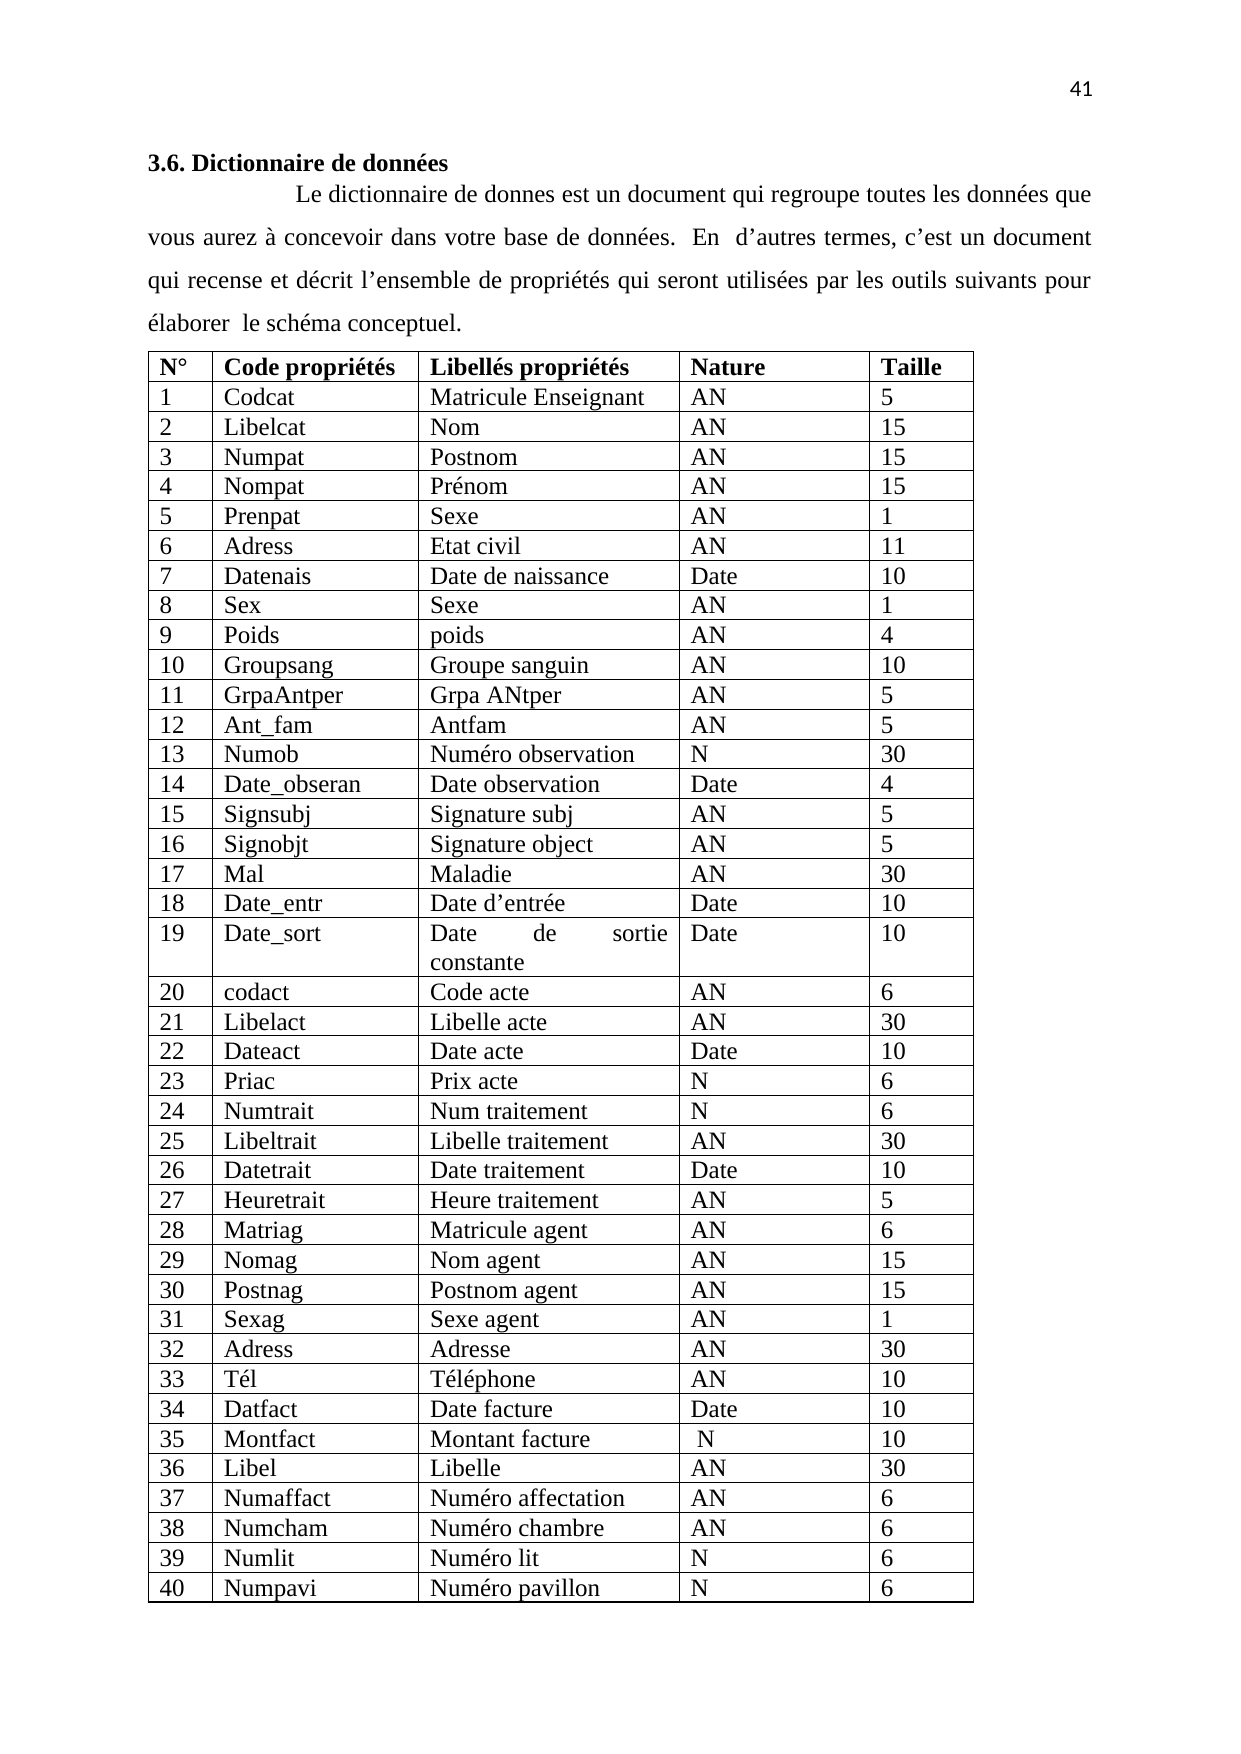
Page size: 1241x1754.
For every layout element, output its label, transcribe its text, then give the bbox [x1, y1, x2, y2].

table_cell 40 [149, 1573, 212, 1601]
subtitle 3.6. Dictionnaire de données [148, 148, 1093, 176]
table_cell codact [213, 977, 418, 1006]
table_cell 10 [870, 1036, 973, 1065]
table_cell Date [680, 889, 869, 917]
table_cell 6 [870, 977, 973, 1006]
table_cell 15 [870, 442, 973, 470]
table_cell N [680, 740, 869, 768]
table_cell Sexe [419, 501, 679, 530]
table_cell Numéro observation [419, 740, 679, 768]
table_header Taille [870, 352, 973, 381]
table_cell Date [680, 769, 869, 798]
table_cell 6 [870, 1215, 973, 1244]
table_cell Numéro chambre [419, 1513, 679, 1542]
table_cell 15 [870, 1245, 973, 1274]
table_cell 1 [870, 501, 973, 530]
table_cell Ant_fam [213, 710, 418, 738]
table_cell Sexe [419, 591, 679, 619]
table_cell 21 [149, 1007, 212, 1035]
table_cell AN [680, 859, 869, 887]
table_cell Postnom agent [419, 1275, 679, 1303]
table_cell 6 [149, 531, 212, 560]
table_cell Poids [213, 620, 418, 649]
table_cell N [680, 1543, 869, 1572]
table_cell 39 [149, 1543, 212, 1572]
table_cell Nom [419, 412, 679, 441]
table_cell Montant facture [419, 1424, 679, 1452]
table_cell AN [680, 1275, 869, 1303]
table_cell AN [680, 829, 869, 858]
table_cell 4 [870, 769, 973, 798]
table_cell 4 [149, 471, 212, 500]
table_cell Libel [213, 1454, 418, 1482]
table_cell Nompat [213, 471, 418, 500]
table_cell 5 [870, 680, 973, 709]
table_cell Postnag [213, 1275, 418, 1303]
table_cell Numtrait [213, 1096, 418, 1125]
table_cell Libeltrait [213, 1126, 418, 1154]
table_cell 11 [870, 531, 973, 560]
table_cell 4 [870, 620, 973, 649]
table_cell 14 [149, 769, 212, 798]
table_cell 5 [870, 799, 973, 828]
table_cell AN [680, 620, 869, 649]
table_cell AN [680, 1007, 869, 1035]
table_cell 15 [870, 471, 973, 500]
table_cell 23 [149, 1066, 212, 1095]
table_cell 30 [870, 859, 973, 887]
table_header N° [149, 352, 212, 381]
table_cell 6 [870, 1513, 973, 1542]
table_cell AN [680, 471, 869, 500]
table_cell AN [680, 531, 869, 560]
table_cell N [680, 1096, 869, 1125]
table_cell 15 [870, 1275, 973, 1303]
table_cell N [680, 1066, 869, 1095]
table_cell 12 [149, 710, 212, 738]
table_cell Matriag [213, 1215, 418, 1244]
table_cell AN [680, 382, 869, 411]
table_cell Montfact [213, 1424, 418, 1452]
table_cell AN [680, 1245, 869, 1274]
table_cell N [680, 1573, 869, 1601]
table_cell Signsubj [213, 799, 418, 828]
table_cell 33 [149, 1364, 212, 1393]
table_cell 30 [149, 1275, 212, 1303]
table_cell Num traitement [419, 1096, 679, 1125]
table_cell AN [680, 1483, 869, 1512]
table_cell 5 [870, 1185, 973, 1214]
table_cell Matricule Enseignant [419, 382, 679, 411]
table_cell Date [680, 1036, 869, 1065]
table_cell Codcat [213, 382, 418, 411]
table_cell 3 [149, 442, 212, 470]
table_cell 6 [870, 1096, 973, 1125]
table_header Libellés propriétés [419, 352, 679, 381]
table_cell 10 [870, 918, 973, 976]
table_cell Date de naissance [419, 561, 679, 589]
table_cell Priac [213, 1066, 418, 1095]
table_cell Adresse [419, 1334, 679, 1363]
table_cell 29 [149, 1245, 212, 1274]
table_cell AN [680, 977, 869, 1006]
table_cell N [680, 1424, 869, 1452]
table_cell 10 [870, 1364, 973, 1393]
table_header Nature [680, 352, 869, 381]
table_cell 5 [149, 501, 212, 530]
table_cell Numpat [213, 442, 418, 470]
table_cell 1 [149, 382, 212, 411]
table_cell 30 [870, 1007, 973, 1035]
table_cell AN [680, 650, 869, 679]
table_cell Date [680, 561, 869, 589]
table_cell AN [680, 710, 869, 738]
table_cell AN [680, 412, 869, 441]
table_cell Prix acte [419, 1066, 679, 1095]
table_cell 10 [870, 650, 973, 679]
table_cell Maladie [419, 859, 679, 887]
table_cell 19 [149, 918, 212, 976]
table_cell Tél [213, 1364, 418, 1393]
table_cell Signature object [419, 829, 679, 858]
table_cell 5 [870, 829, 973, 858]
table_cell Prénom [419, 471, 679, 500]
table_cell 10 [870, 889, 973, 917]
table_cell 26 [149, 1156, 212, 1184]
table_cell Date_entr [213, 889, 418, 917]
table_cell 16 [149, 829, 212, 858]
table_cell Date_sort [213, 918, 418, 976]
table_cell AN [680, 1215, 869, 1244]
table_cell Numaffact [213, 1483, 418, 1512]
table_cell Date [680, 918, 869, 976]
table_cell 6 [870, 1543, 973, 1572]
table_cell Date acte [419, 1036, 679, 1065]
table_cell 10 [870, 561, 973, 589]
table_cell Matricule agent [419, 1215, 679, 1244]
table_cell Heuretrait [213, 1185, 418, 1214]
table_cell 30 [870, 1454, 973, 1482]
table_header Code propriétés [213, 352, 418, 381]
table_cell Code acte [419, 977, 679, 1006]
table_cell 31 [149, 1305, 212, 1333]
table_cell 6 [870, 1483, 973, 1512]
table_cell 20 [149, 977, 212, 1006]
table_cell 5 [870, 382, 973, 411]
table_cell 7 [149, 561, 212, 589]
table_cell Adress [213, 1334, 418, 1363]
table_cell 10 [870, 1156, 973, 1184]
table_cell AN [680, 1334, 869, 1363]
table_cell Sexe agent [419, 1305, 679, 1333]
table_cell Date d’entrée [419, 889, 679, 917]
table_cell AN [680, 1305, 869, 1333]
table_cell 25 [149, 1126, 212, 1154]
table_cell Nom agent [419, 1245, 679, 1274]
table_cell Heure traitement [419, 1185, 679, 1214]
table_cell Date de sortie constante [419, 918, 679, 976]
table_cell Téléphone [419, 1364, 679, 1393]
table_cell 15 [870, 412, 973, 441]
table_cell Postnom [419, 442, 679, 470]
table_cell 30 [870, 740, 973, 768]
table_cell 24 [149, 1096, 212, 1125]
table_cell Numéro pavillon [419, 1573, 679, 1601]
table_cell 38 [149, 1513, 212, 1542]
table_cell 30 [870, 1334, 973, 1363]
table_cell 37 [149, 1483, 212, 1512]
table_cell Groupsang [213, 650, 418, 679]
table_cell Numcham [213, 1513, 418, 1542]
table_cell 27 [149, 1185, 212, 1214]
table_cell Groupe sanguin [419, 650, 679, 679]
table_cell 6 [870, 1573, 973, 1601]
table_cell Adress [213, 531, 418, 560]
table_cell 36 [149, 1454, 212, 1482]
table_cell AN [680, 1185, 869, 1214]
table_cell Numpavi [213, 1573, 418, 1601]
table_cell Libelle traitement [419, 1126, 679, 1154]
table_cell 2 [149, 412, 212, 441]
table_cell 9 [149, 620, 212, 649]
table_cell Date facture [419, 1394, 679, 1423]
table_cell AN [680, 1364, 869, 1393]
table_cell poids [419, 620, 679, 649]
table_cell 30 [870, 1126, 973, 1154]
table_cell Date [680, 1394, 869, 1423]
table_cell 17 [149, 859, 212, 887]
table_cell AN [680, 799, 869, 828]
table_cell Datfact [213, 1394, 418, 1423]
table_cell 1 [870, 1305, 973, 1333]
table_cell 28 [149, 1215, 212, 1244]
text Le dictionnaire de donnes est un document qui regroupe toutes les données que vous aurez à concevoir dans votre base de données. En d’autres termes, c’est un document qui recense et décrit l’ensemble de propriétés qui seront utilisées par les outils suivants pour élaborer le schéma conceptuel. [148, 179, 1093, 337]
table_cell Prenpat [213, 501, 418, 530]
table_cell Numlit [213, 1543, 418, 1572]
table_cell AN [680, 680, 869, 709]
table_cell 10 [870, 1394, 973, 1423]
table_cell Nomag [213, 1245, 418, 1274]
table_cell Date traitement [419, 1156, 679, 1184]
table_cell Libelle acte [419, 1007, 679, 1035]
table_cell Date_obseran [213, 769, 418, 798]
table_cell 5 [870, 710, 973, 738]
table_cell Sex [213, 591, 418, 619]
table_cell Numob [213, 740, 418, 768]
table_cell GrpaAntper [213, 680, 418, 709]
table_cell AN [680, 442, 869, 470]
table_cell Numéro affectation [419, 1483, 679, 1512]
table_cell 10 [149, 650, 212, 679]
table_cell 35 [149, 1424, 212, 1452]
table_cell Etat civil [419, 531, 679, 560]
table_cell 1 [870, 591, 973, 619]
table_cell 13 [149, 740, 212, 768]
table_cell 22 [149, 1036, 212, 1065]
table_cell Numéro lit [419, 1543, 679, 1572]
table_cell Signobjt [213, 829, 418, 858]
table_cell Antfam [419, 710, 679, 738]
table_cell Signature subj [419, 799, 679, 828]
table_cell 15 [149, 799, 212, 828]
table_cell Libelact [213, 1007, 418, 1035]
table_cell 32 [149, 1334, 212, 1363]
table_cell Grpa ANtper [419, 680, 679, 709]
table_cell Date observation [419, 769, 679, 798]
table_cell 18 [149, 889, 212, 917]
table_cell Libelcat [213, 412, 418, 441]
table_cell 6 [870, 1066, 973, 1095]
table_cell 34 [149, 1394, 212, 1423]
table_cell Sexag [213, 1305, 418, 1333]
table_cell AN [680, 1454, 869, 1482]
table_cell 10 [870, 1424, 973, 1452]
table_cell Datenais [213, 561, 418, 589]
table_cell Datetrait [213, 1156, 418, 1184]
table_cell Libelle [419, 1454, 679, 1482]
table_cell AN [680, 1126, 869, 1154]
table_cell Mal [213, 859, 418, 887]
table_cell 8 [149, 591, 212, 619]
table_cell AN [680, 591, 869, 619]
table_cell Date [680, 1156, 869, 1184]
table_cell AN [680, 1513, 869, 1542]
table_cell Dateact [213, 1036, 418, 1065]
table_cell 11 [149, 680, 212, 709]
table_cell AN [680, 501, 869, 530]
